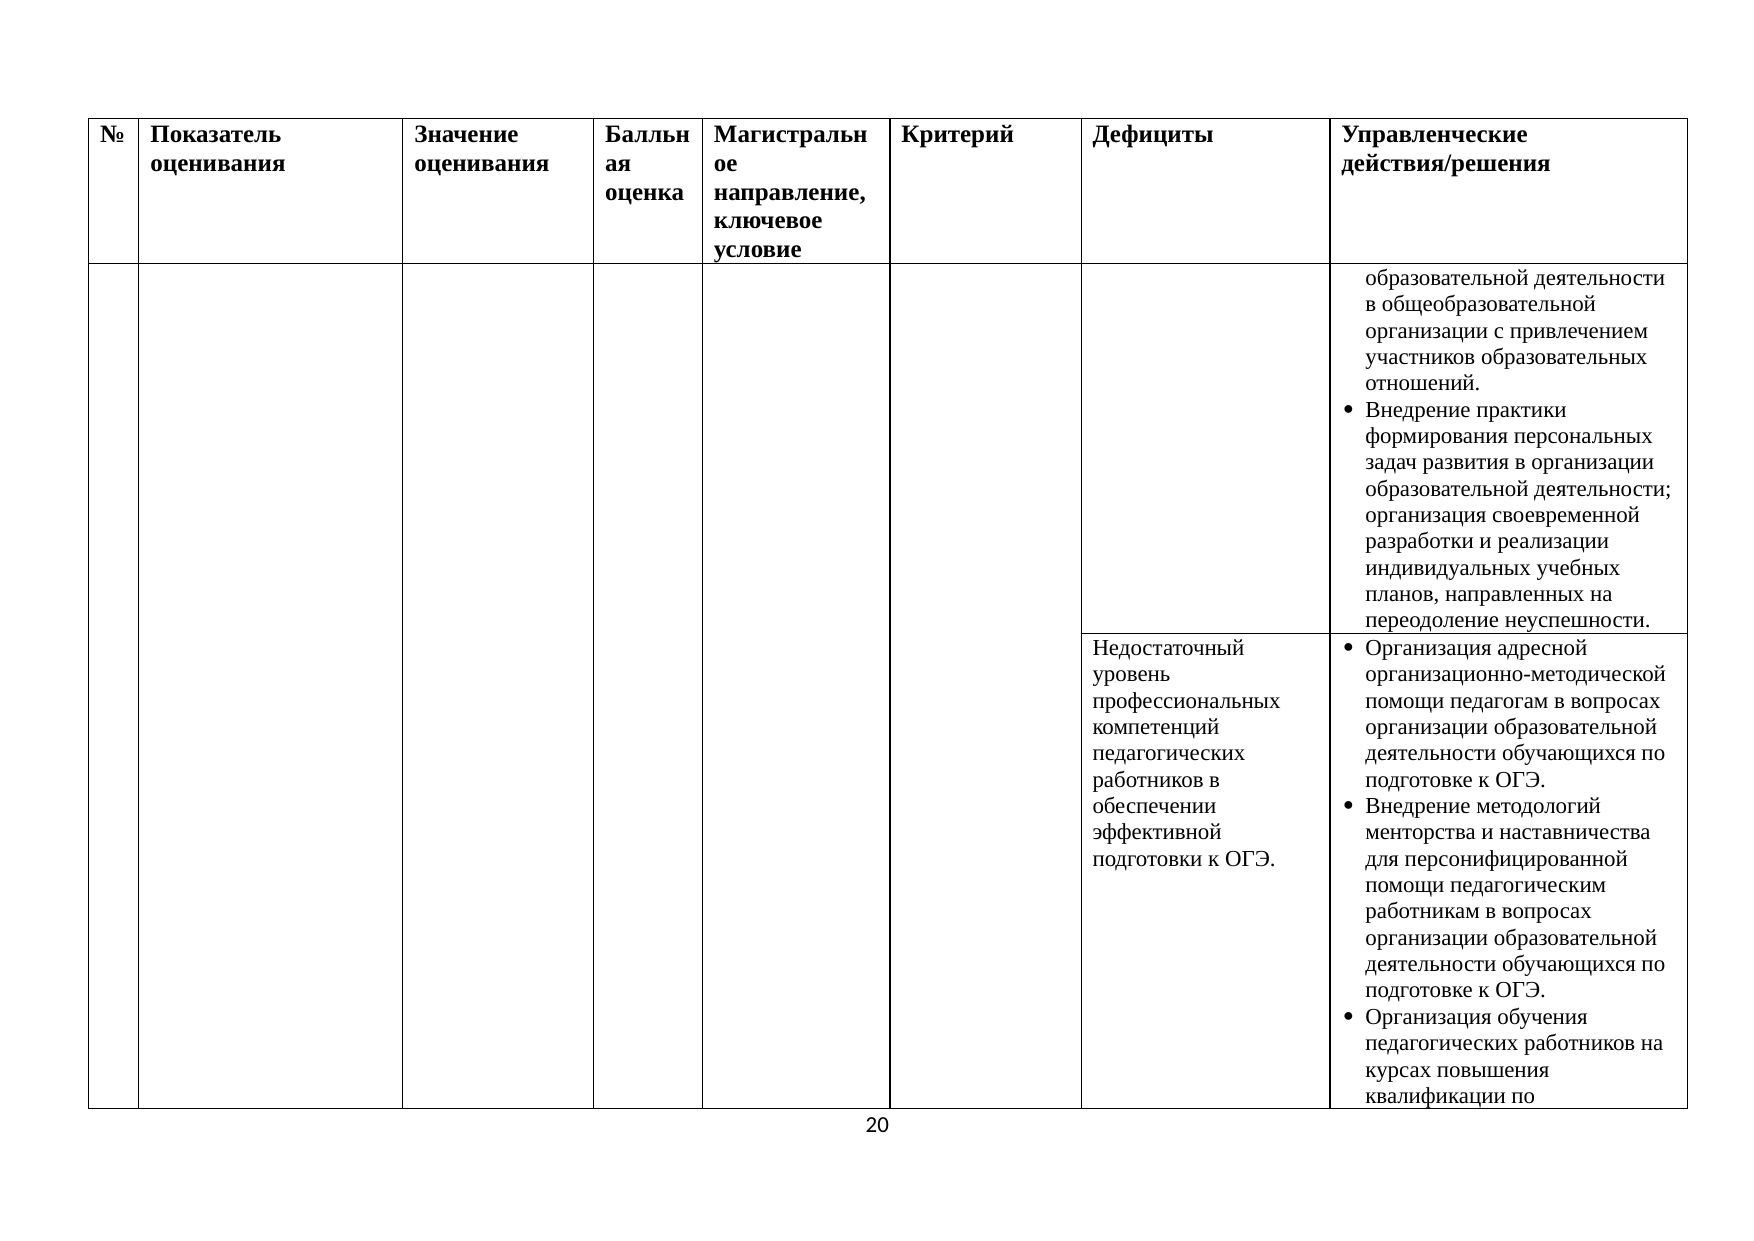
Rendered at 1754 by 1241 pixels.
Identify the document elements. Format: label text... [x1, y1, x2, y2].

table_header № [89, 119, 138, 263]
table_header Значение оценивания [403, 119, 593, 263]
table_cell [1331, 634, 1687, 1108]
table_header Управленческие действия/решения [1331, 119, 1687, 263]
table_header Дефициты [1082, 119, 1329, 263]
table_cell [1082, 634, 1329, 1108]
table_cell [1082, 264, 1329, 633]
table_header Балльная оценка [594, 119, 702, 263]
table_header Показатель оценивания [139, 119, 402, 263]
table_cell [1331, 264, 1687, 633]
table_header Магистральное направление, ключевое условие [703, 119, 889, 263]
table_header Критерий [891, 119, 1081, 263]
